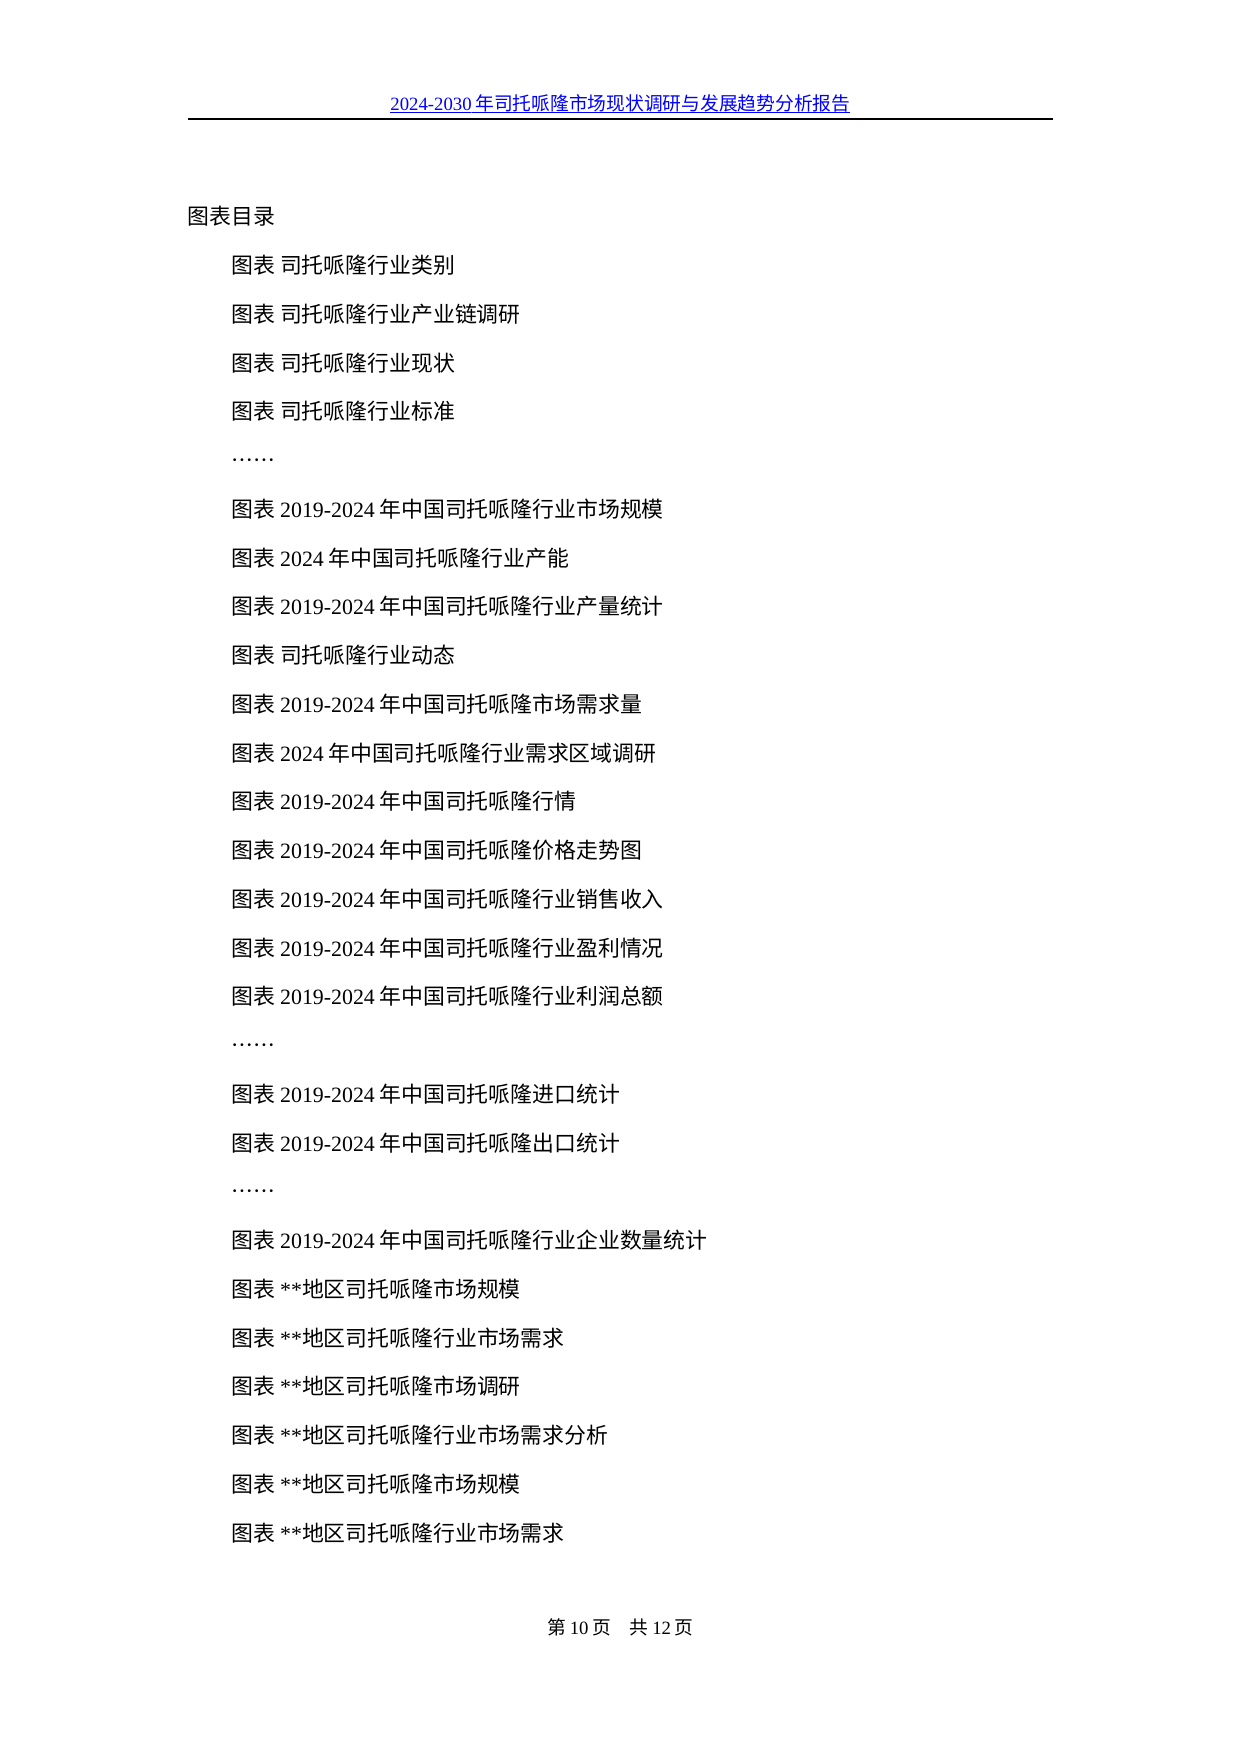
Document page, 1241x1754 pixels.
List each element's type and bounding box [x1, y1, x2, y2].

text [187, 150, 1053, 1548]
